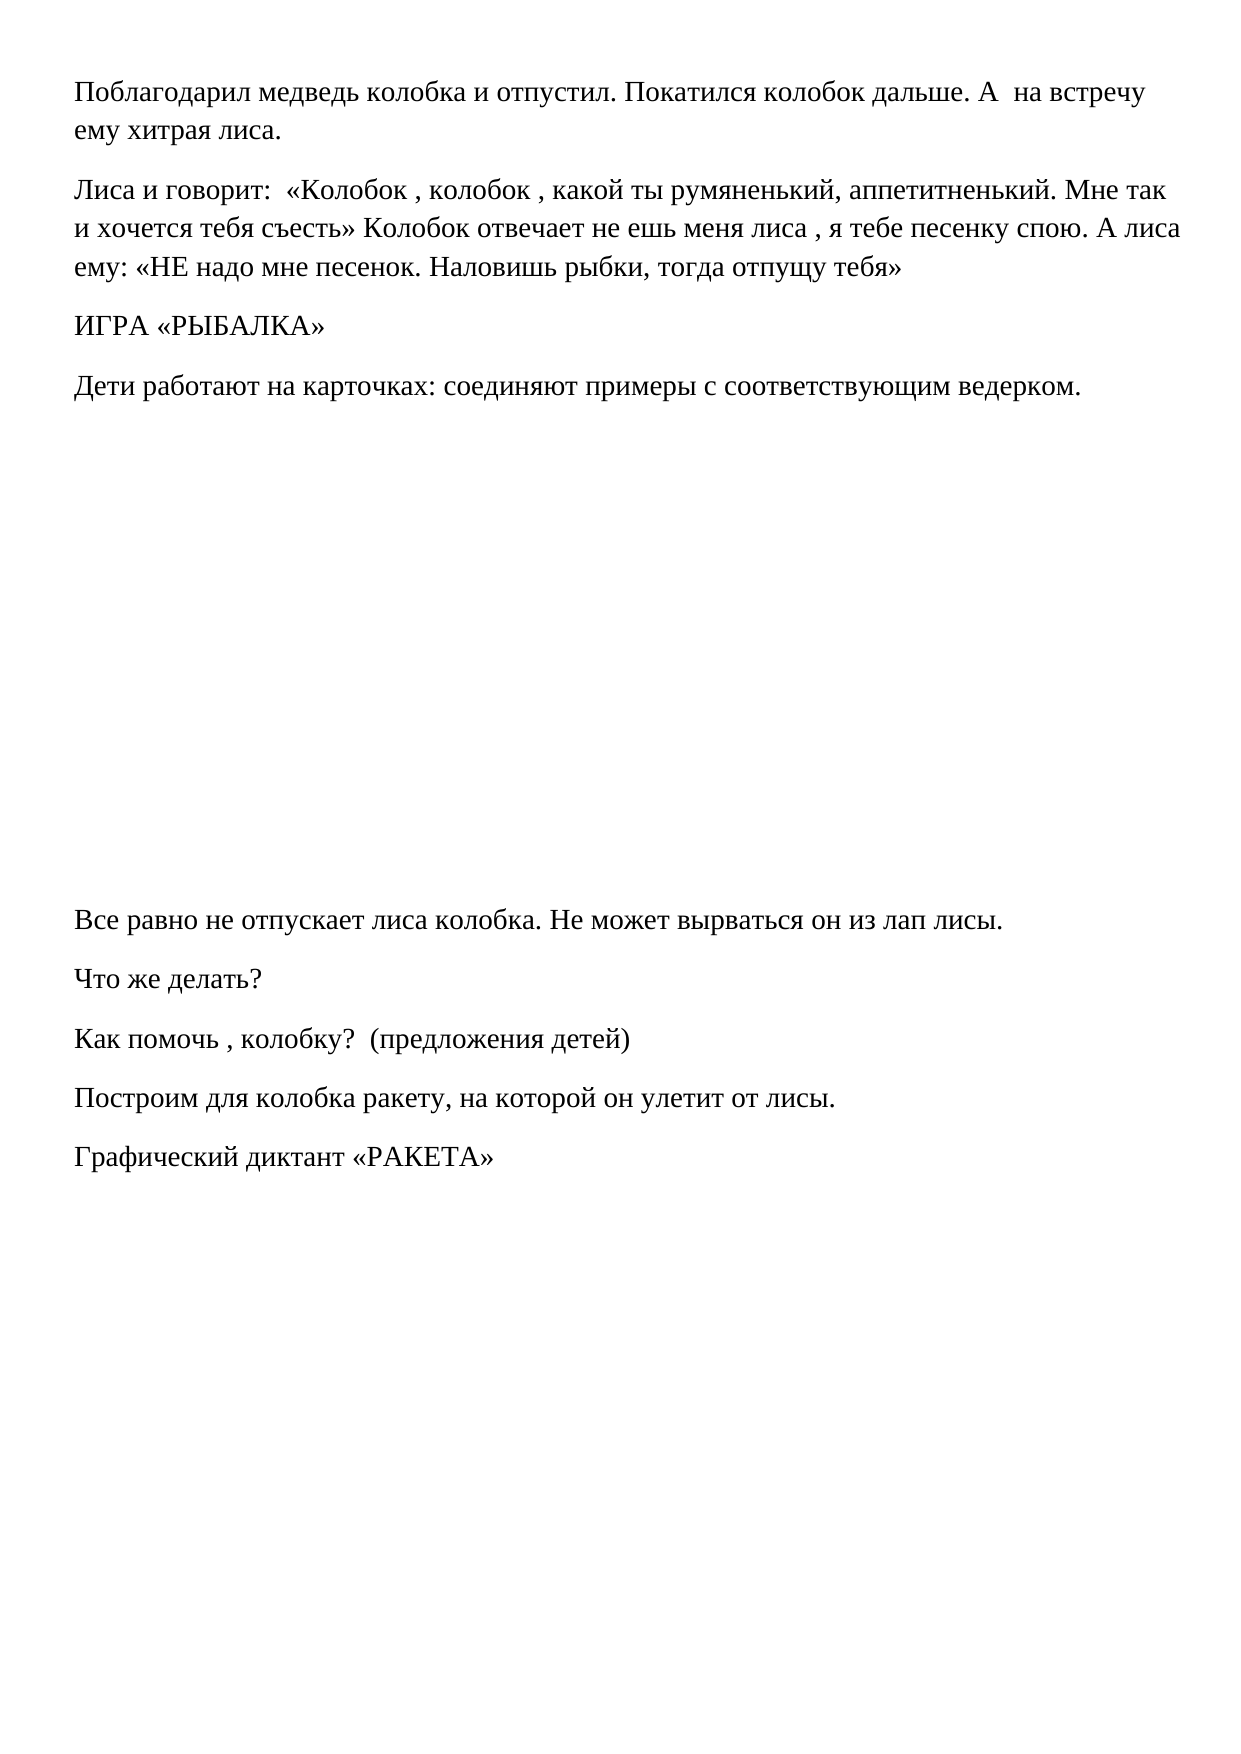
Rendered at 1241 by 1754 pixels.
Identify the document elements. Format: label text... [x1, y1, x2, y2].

text Лиса и говорит: «Колобок , колобок , какой ты румяненький, аппетитненький. Мне так и хочется тебя съесть» Колобок отвечает не ешь меня лиса , я тебе песенку спою. А лиса ему: «НЕ надо мне песенок. Наловишь рыбки, тогда отпущу тебя» [74, 172, 1181, 282]
text Поблагодарил медведь колобка и отпустил. Покатился колобок дальше. А на встречу ему хитрая лиса. [74, 74, 1181, 146]
text Как помочь , колобку? (предложения детей) [74, 1021, 1181, 1054]
text Дети работают на карточках: соединяют примеры с соответствующим ведерком. [74, 368, 1181, 401]
text Построим для колобка ракету, на которой он улетит от лисы. [74, 1080, 1181, 1114]
text Все равно не отпускает лиса колобка. Не может вырваться он из лап лисы. [74, 902, 1181, 936]
text Графический диктант «РАКЕТА» [74, 1139, 1181, 1173]
text Что же делать? [74, 961, 1181, 995]
text ИГРА «РЫБАЛКА» [74, 308, 1181, 342]
